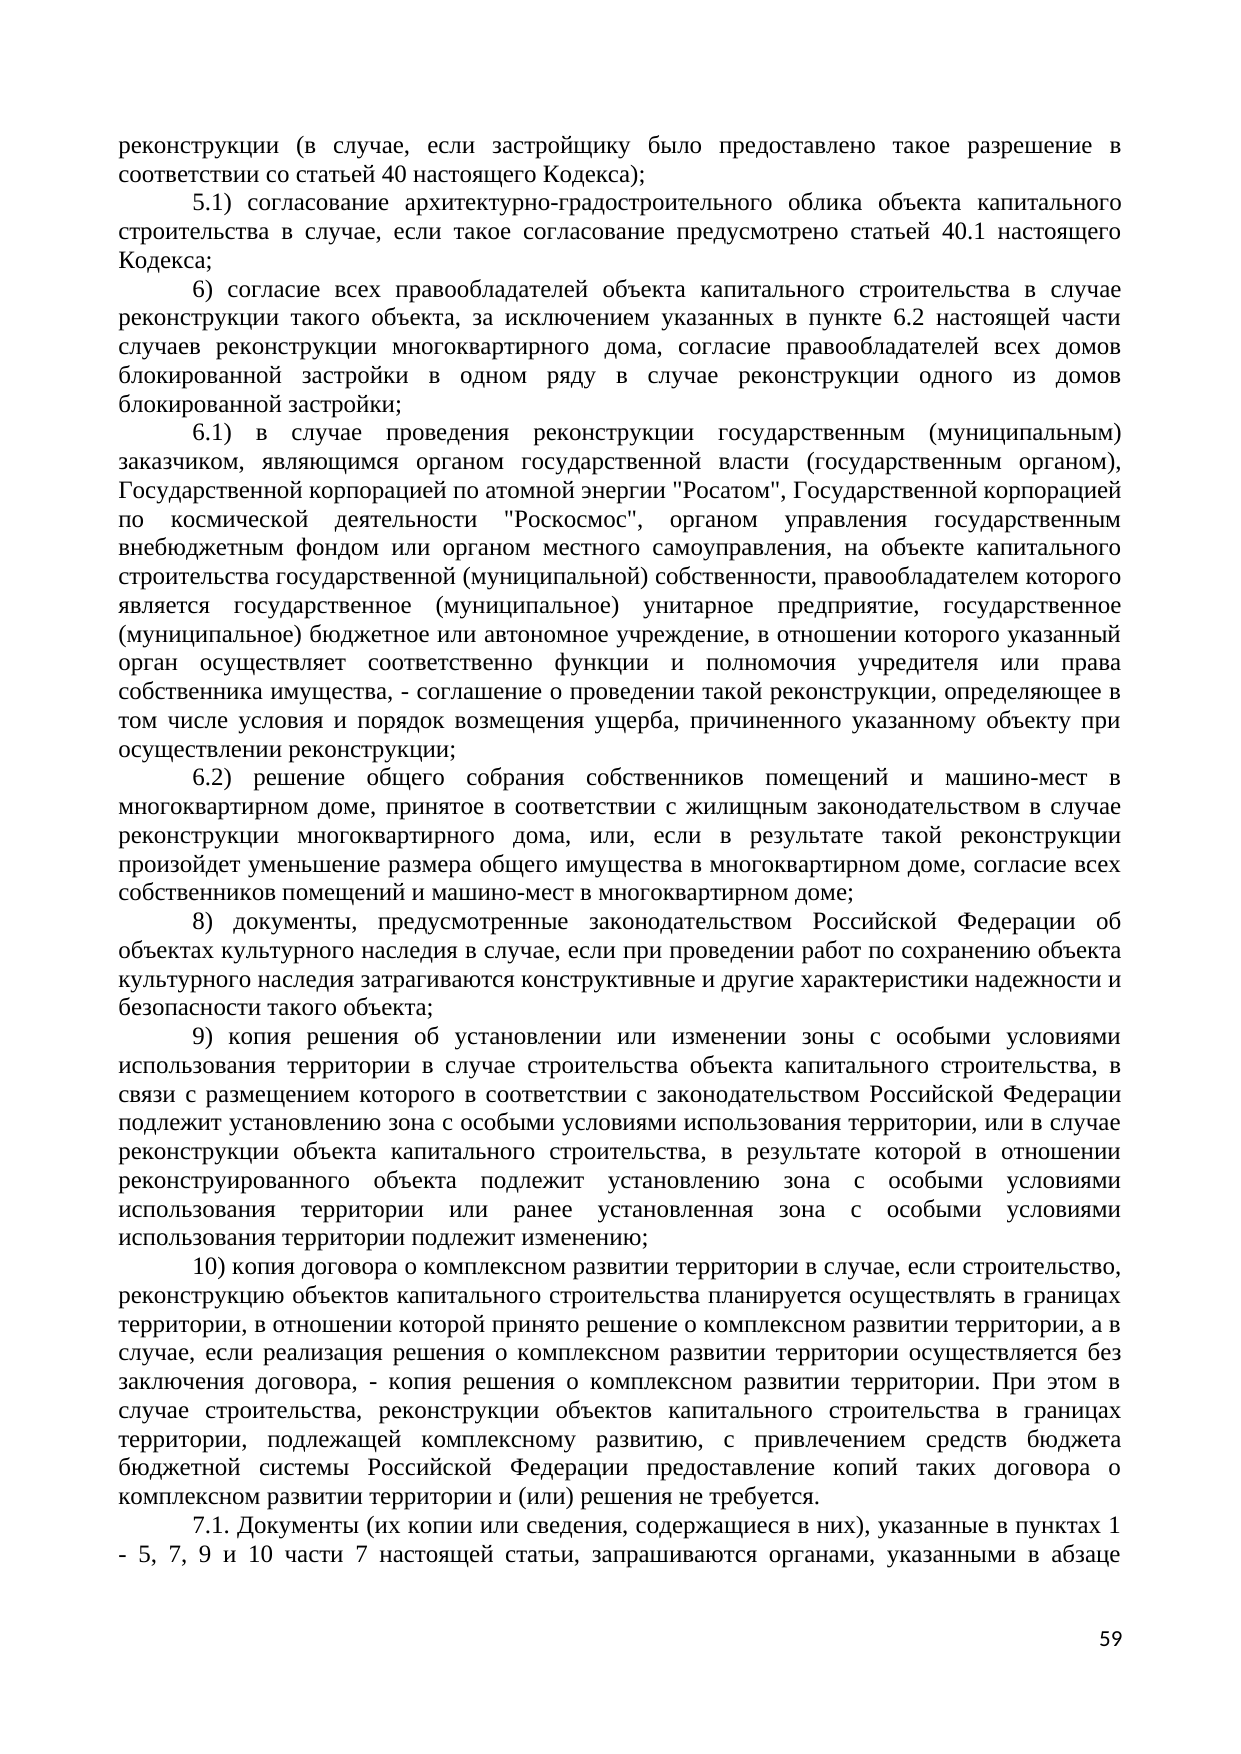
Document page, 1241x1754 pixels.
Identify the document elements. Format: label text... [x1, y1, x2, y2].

text 6.2) решение общего собрания собственников помещений и машино-мест в многоквартирном доме, принятое в соответствии с жилищным законодательством в случае реконструкции многоквартирного дома, или, если в результате такой реконструкции произойдет уменьшение размера общего имущества в многоквартирном доме, согласие всех собственников помещений и машино-мест в многоквартирном доме; [118, 762, 1122, 906]
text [118, 1510, 1122, 1567]
text 6) согласие всех правообладателей объекта капитального строительства в случае реконструкции такого объекта, за исключением указанных в пункте 6.2 настоящей части случаев реконструкции многоквартирного дома, согласие правообладателей всех домов блокированной застройки в одном ряду в случае реконструкции одного из домов блокированной застройки; [118, 274, 1122, 417]
text 8) документы, предусмотренные законодательством Российской Федерации об объектах культурного наследия в случае, если при проведении работ по сохранению объекта культурного наследия затрагиваются конструктивные и другие характеристики надежности и безопасности такого объекта; [118, 906, 1122, 1021]
text 6.1) в случае проведения реконструкции государственным (муниципальным) заказчиком, являющимся органом государственной власти (государственным органом), Государственной корпорацией по атомной энергии "Росатом", Государственной корпорацией по космической деятельности "Роскосмос", органом управления государственным внебюджетным фондом или органом местного самоуправления, на объекте капитального строительства государственной (муниципальной) собственности, правообладателем которого является государственное (муниципальное) унитарное предприятие, государственное (муниципальное) бюджетное или автономное учреждение, в отношении которого указанный орган осуществляет соответственно функции и полномочия учредителя или права собственника имущества, - соглашение о проведении такой реконструкции, определяющее в том числе условия и порядок возмещения ущерба, причиненного указанному объекту при осуществлении реконструкции; [118, 417, 1122, 762]
text 10) копия договора о комплексном развитии территории в случае, если строительство, реконструкцию объектов капитального строительства планируется осуществлять в границах территории, в отношении которой принято решение о комплексном развитии территории, а в случае, если реализация решения о комплексном развитии территории осуществляется без заключения договора, - копия решения о комплексном развитии территории. При этом в случае строительства, реконструкции объектов капитального строительства в границах территории, подлежащей комплексному развитию, с привлечением средств бюджета бюджетной системы Российской Федерации предоставление копий таких договора о комплексном развитии территории и (или) решения не требуется. [118, 1251, 1122, 1510]
text 9) копия решения об установлении или изменении зоны с особыми условиями использования территории в случае строительства объекта капитального строительства, в связи с размещением которого в соответствии с законодательством Российской Федерации подлежит установлению зона с особыми условиями использования территории, или в случае реконструкции объекта капитального строительства, в результате которой в отношении реконструированного объекта подлежит установлению зона с особыми условиями использования территории или ранее установленная зона с особыми условиями использования территории подлежит изменению; [118, 1021, 1122, 1251]
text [118, 130, 1122, 187]
text 5.1) согласование архитектурно-градостроительного облика объекта капитального строительства в случае, если такое согласование предусмотрено статьей 40.1 настоящего Кодекса; [118, 187, 1122, 274]
